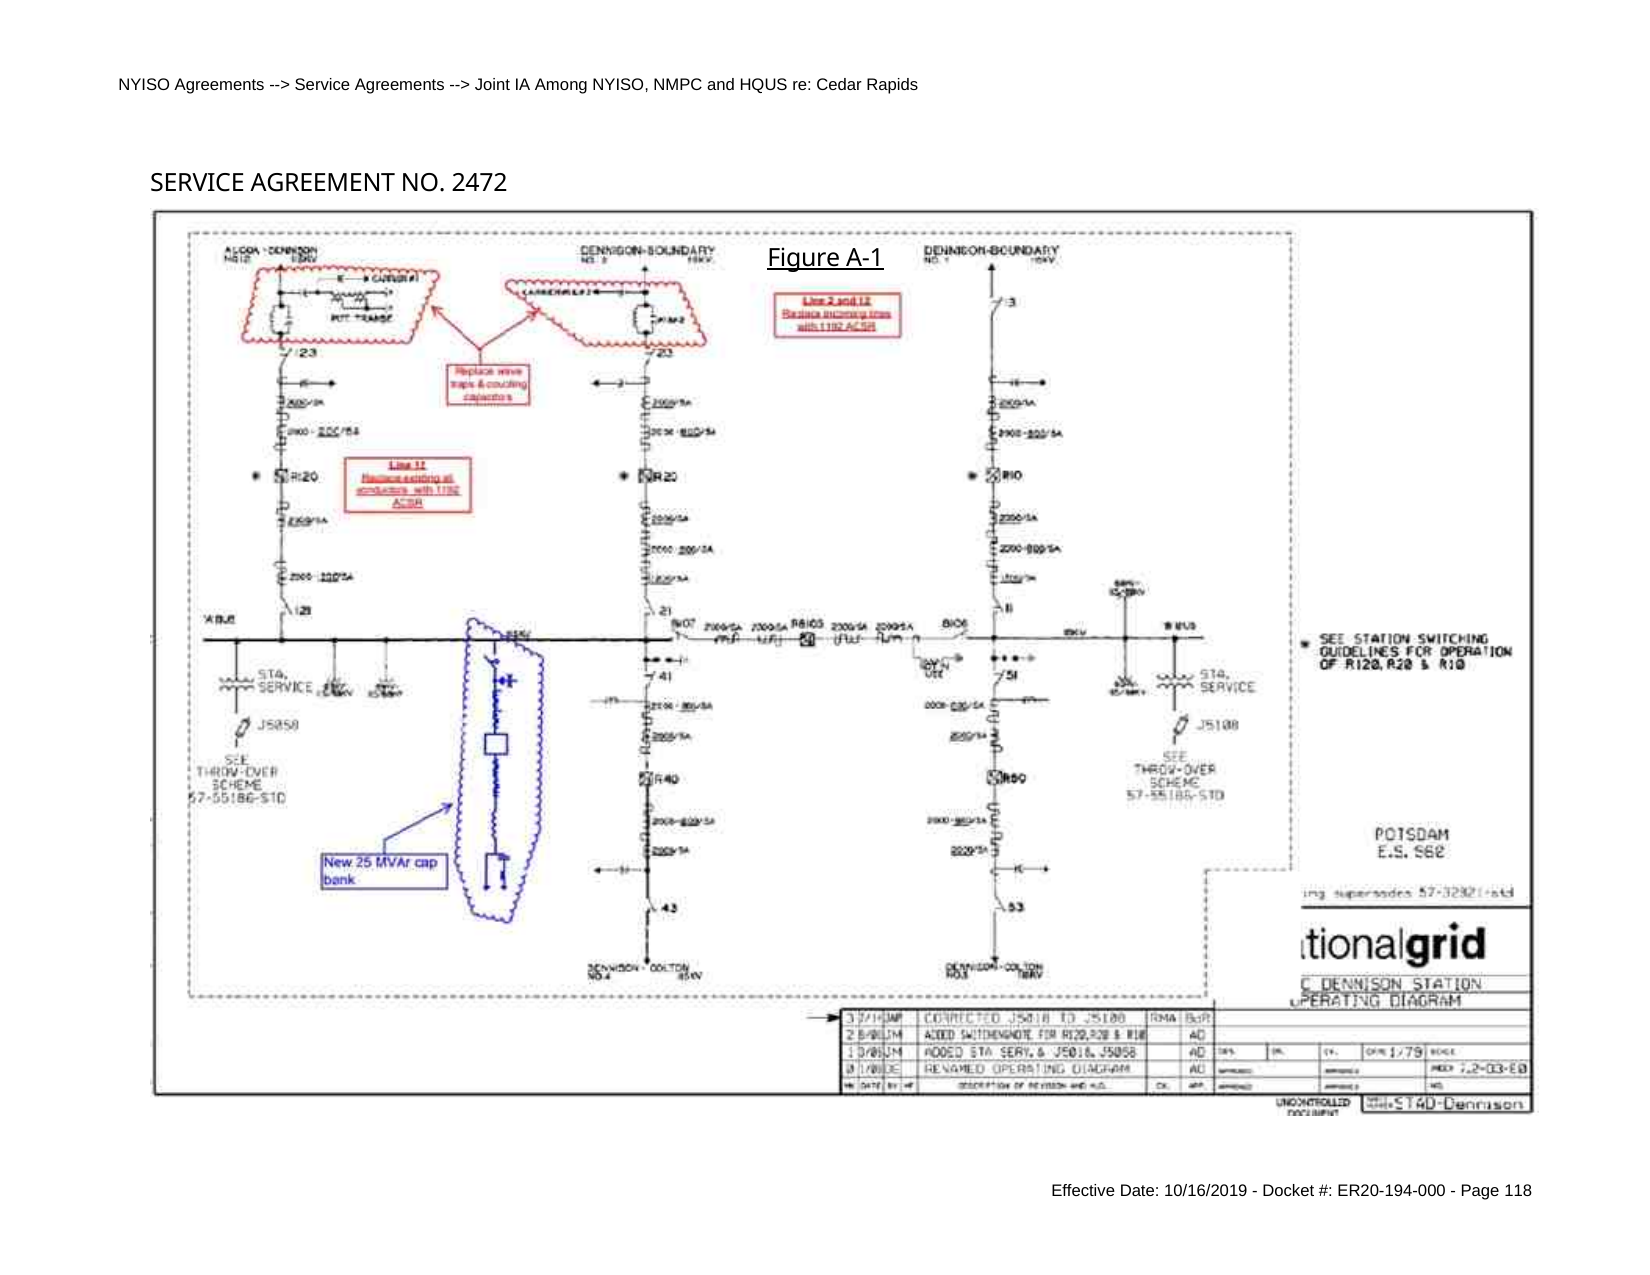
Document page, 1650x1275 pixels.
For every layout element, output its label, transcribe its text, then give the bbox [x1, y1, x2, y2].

text SERVICE AGREEMENT NO. 2472 [150, 168, 1650, 197]
picture [150, 208, 1539, 243]
text Figure A-1 [150, 243, 1650, 272]
picture [150, 272, 1539, 1116]
